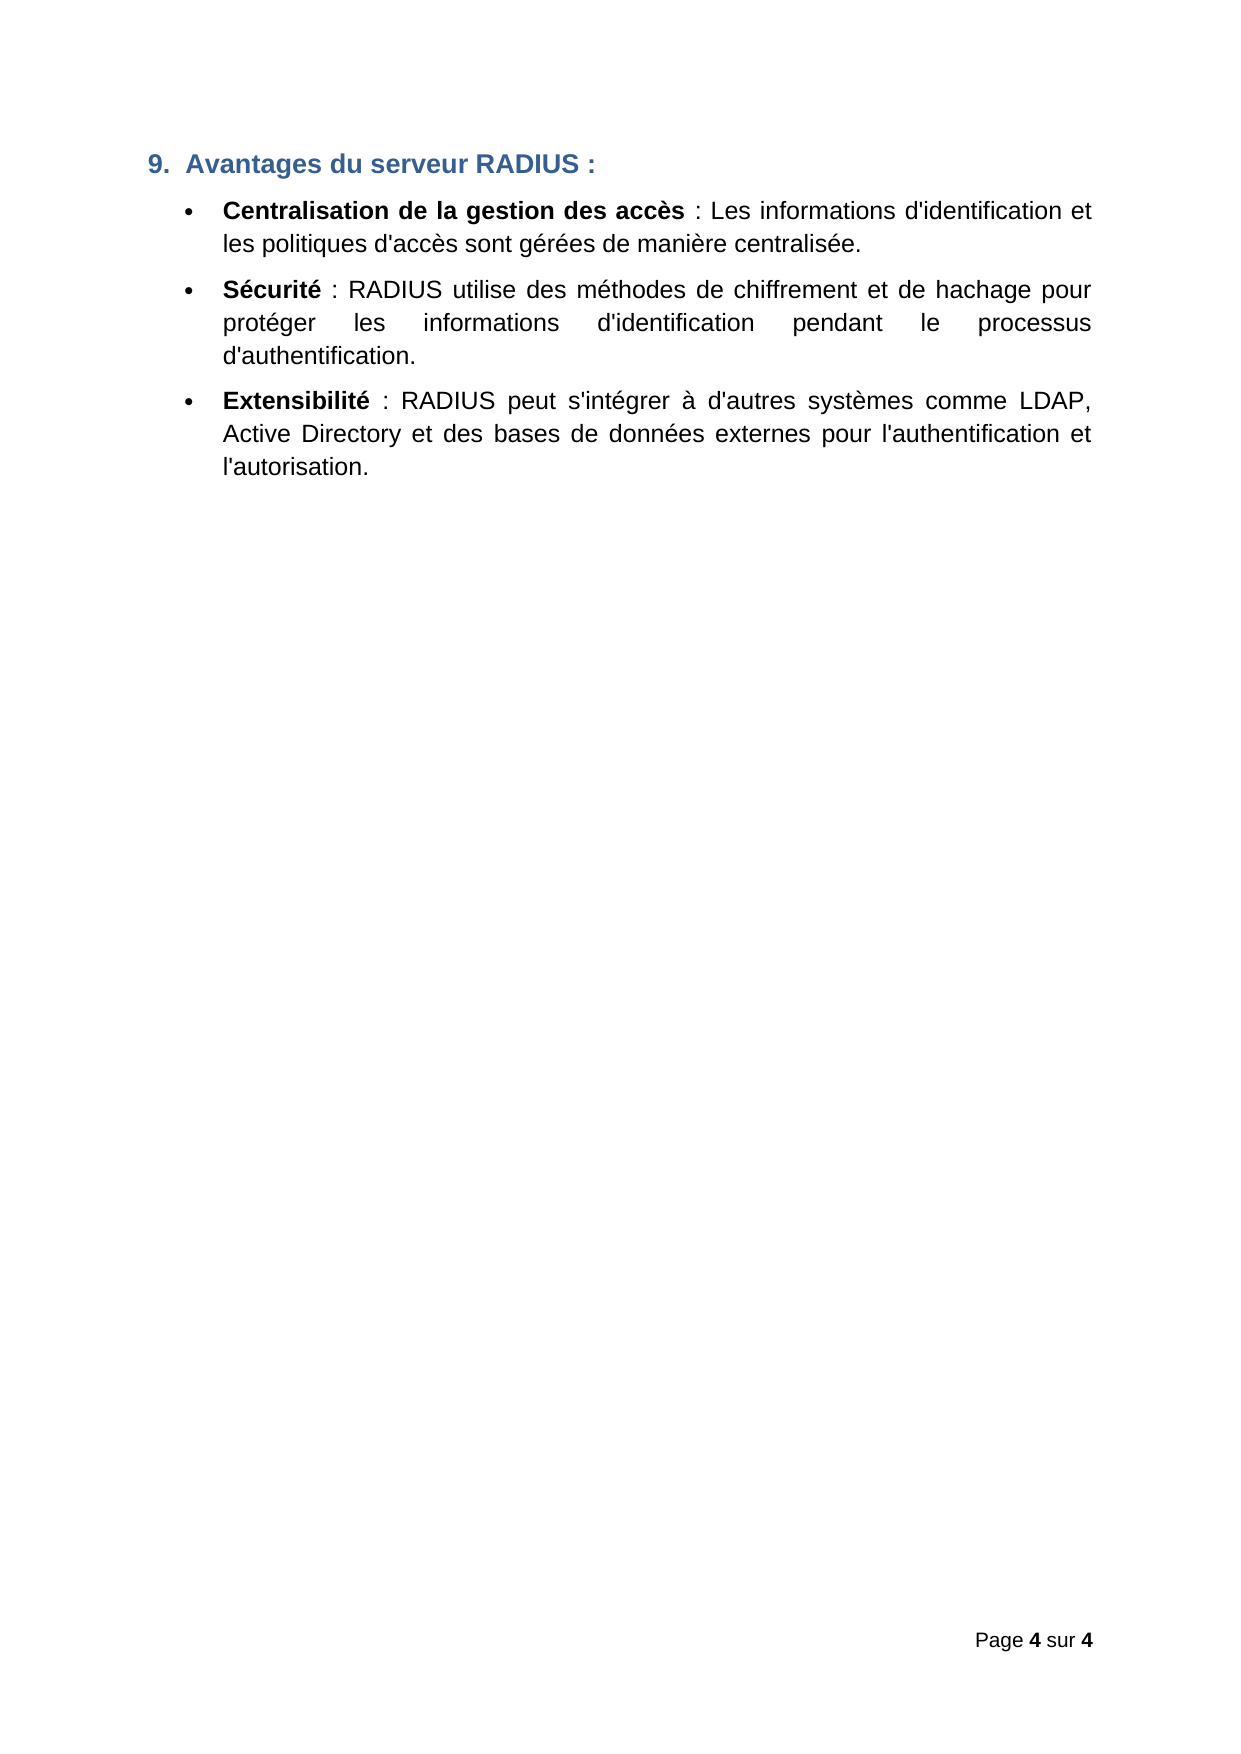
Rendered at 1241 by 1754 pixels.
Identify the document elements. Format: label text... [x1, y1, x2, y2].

list Centralisation de la gestion des accès : Les informations d'identification et les politiques d'accès sont gérées de manière centralisée. [185, 196, 1093, 258]
list Sécurité : RADIUS utilise des méthodes de chiffrement et de hachage pour protéger les informations d'identification pendant le processus d'authentification. [185, 274, 1093, 369]
subtitle Avantages du serveur RADIUS : [148, 148, 1093, 179]
list Extensibilité : RADIUS peut s'intégrer à d'autres systèmes comme LDAP, Active Directory et des bases de données externes pour l'authentification et l'autorisation. [185, 386, 1093, 481]
